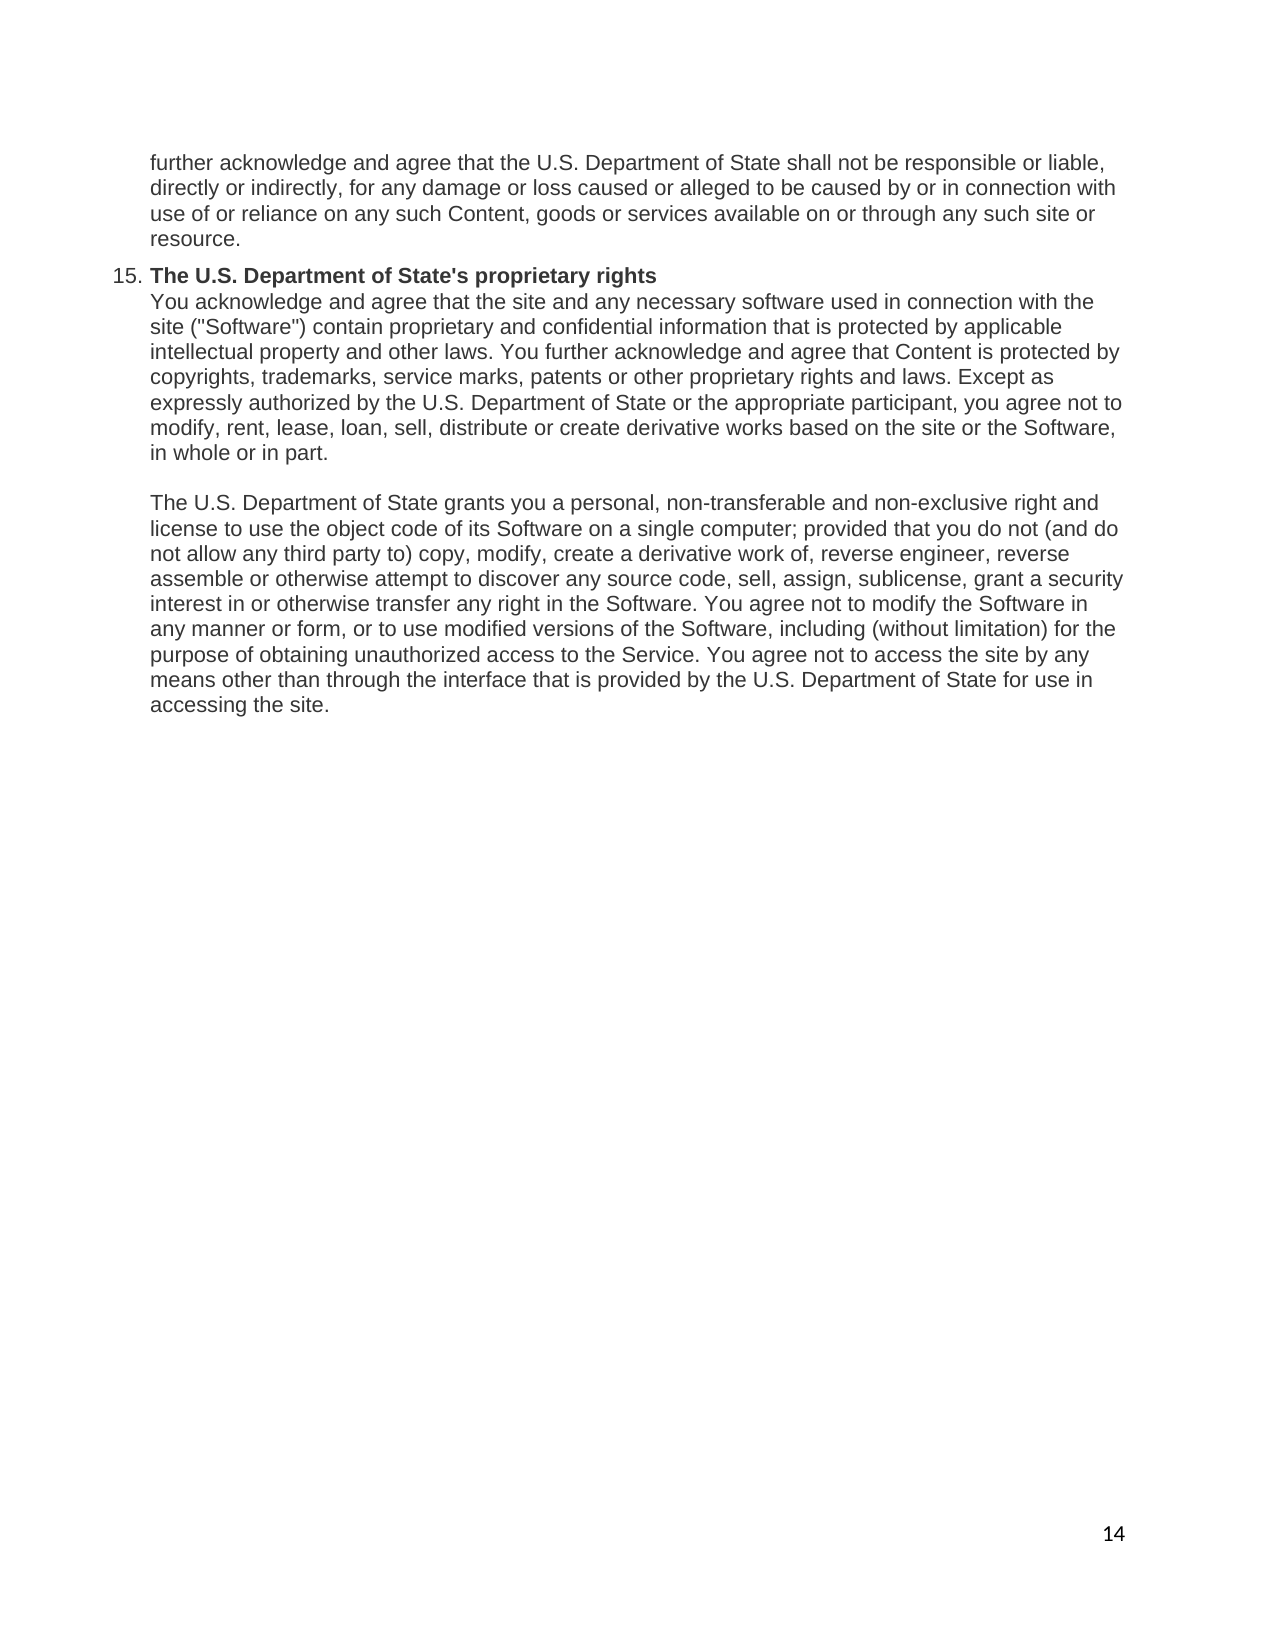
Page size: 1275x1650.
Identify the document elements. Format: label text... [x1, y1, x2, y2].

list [112, 150, 1125, 251]
list The U.S. Department of State's proprietary rights You acknowledge and agree that the site and any necessary software used in connection with the site ("Software") contain proprietary and confidential information that is protected by applicable intellectual property and other laws. You further acknowledge and agree that Content is protected by copyrights, trademarks, service marks, patents or other proprietary rights and laws. Except as expressly authorized by the U.S. Department of State or the appropriate participant, you agree not to modify, rent, lease, loan, sell, distribute or create derivative works based on the site or the Software, in whole or in part. The U.S. Department of State grants you a personal, non-transferable and non-exclusive right and license to use the object code of its Software on a single computer; provided that you do not (and do not allow any third party to) copy, modify, create a derivative work of, reverse engineer, reverse assemble or otherwise attempt to discover any source code, sell, assign, sublicense, grant a security interest in or otherwise transfer any right in the Software. You agree not to modify the Software in any manner or form, or to use modified versions of the Software, including (without limitation) for the purpose of obtaining unauthorized access to the Service. You agree not to access the site by any means other than through the interface that is provided by the U.S. Department of State for use in accessing the site. [112, 263, 1125, 717]
